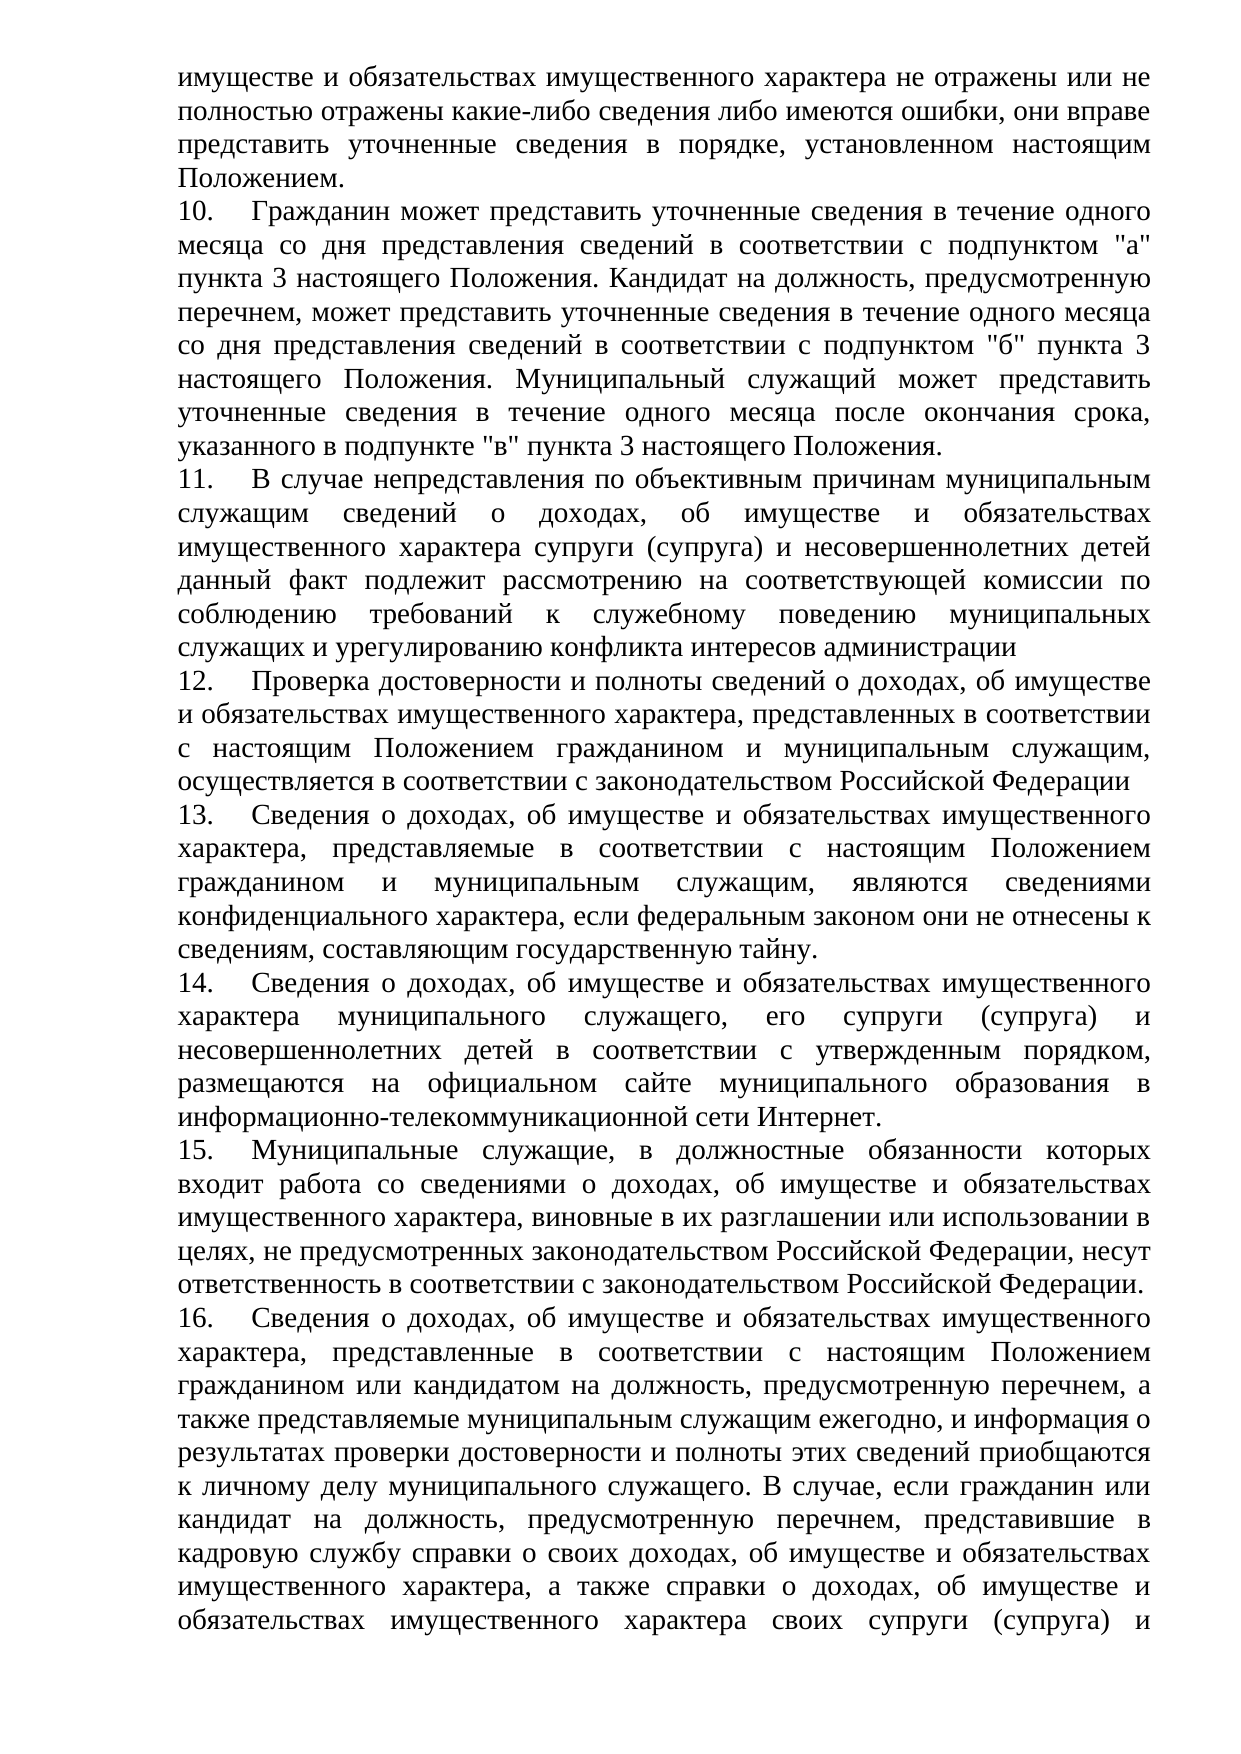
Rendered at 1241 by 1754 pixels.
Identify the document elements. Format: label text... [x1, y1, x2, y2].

list Гражданин может представить уточненные сведения в течение одного месяца со дня представления сведений в соответствии с подпунктом "а" пункта 3 настоящего Положения. Кандидат на должность, предусмотренную перечнем, может представить уточненные сведения в течение одного месяца со дня представления сведений в соответствии с подпунктом "б" пункта 3 настоящего Положения. Муниципальный служащий может представить уточненные сведения в течение одного месяца после окончания срока, указанного в подпункте "в" пункта 3 настоящего Положения. [177, 193, 1152, 462]
list В случае непредставления по объективным причинам муниципальным служащим сведений о доходах, об имуществе и обязательствах имущественного характера супруги (супруга) и несовершеннолетних детей данный факт подлежит рассмотрению на соответствующей комиссии по соблюдению требований к служебному поведению муниципальных служащих и урегулированию конфликта интересов администрации [177, 462, 1152, 663]
list Сведения о доходах, об имуществе и обязательствах имущественного характера муниципального служащего, его супруги (супруга) и несовершеннолетних детей в соответствии с утвержденным порядком, размещаются на официальном сайте муниципального образования в информационно-телекоммуникационной сети Интернет. [177, 965, 1152, 1132]
list Проверка достоверности и полноты сведений о доходах, об имуществе и обязательствах имущественного характера, представленных в соответствии с настоящим Положением гражданином и муниципальным служащим, осуществляется в соответствии с законодательством Российской Федерации [177, 663, 1152, 797]
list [177, 59, 1152, 193]
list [177, 1300, 1152, 1636]
list Сведения о доходах, об имуществе и обязательствах имущественного характера, представляемые в соответствии с настоящим Положением гражданином и муниципальным служащим, являются сведениями конфиденциального характера, если федеральным законом они не отнесены к сведениям, составляющим государственную тайну. [177, 797, 1152, 965]
list Муниципальные служащие, в должностные обязанности которых входит работа со сведениями о доходах, об имуществе и обязательствах имущественного характера, виновные в их разглашении или использовании в целях, не предусмотренных законодательством Российской Федерации, несут ответственность в соответствии с законодательством Российской Федерации. [177, 1132, 1152, 1300]
